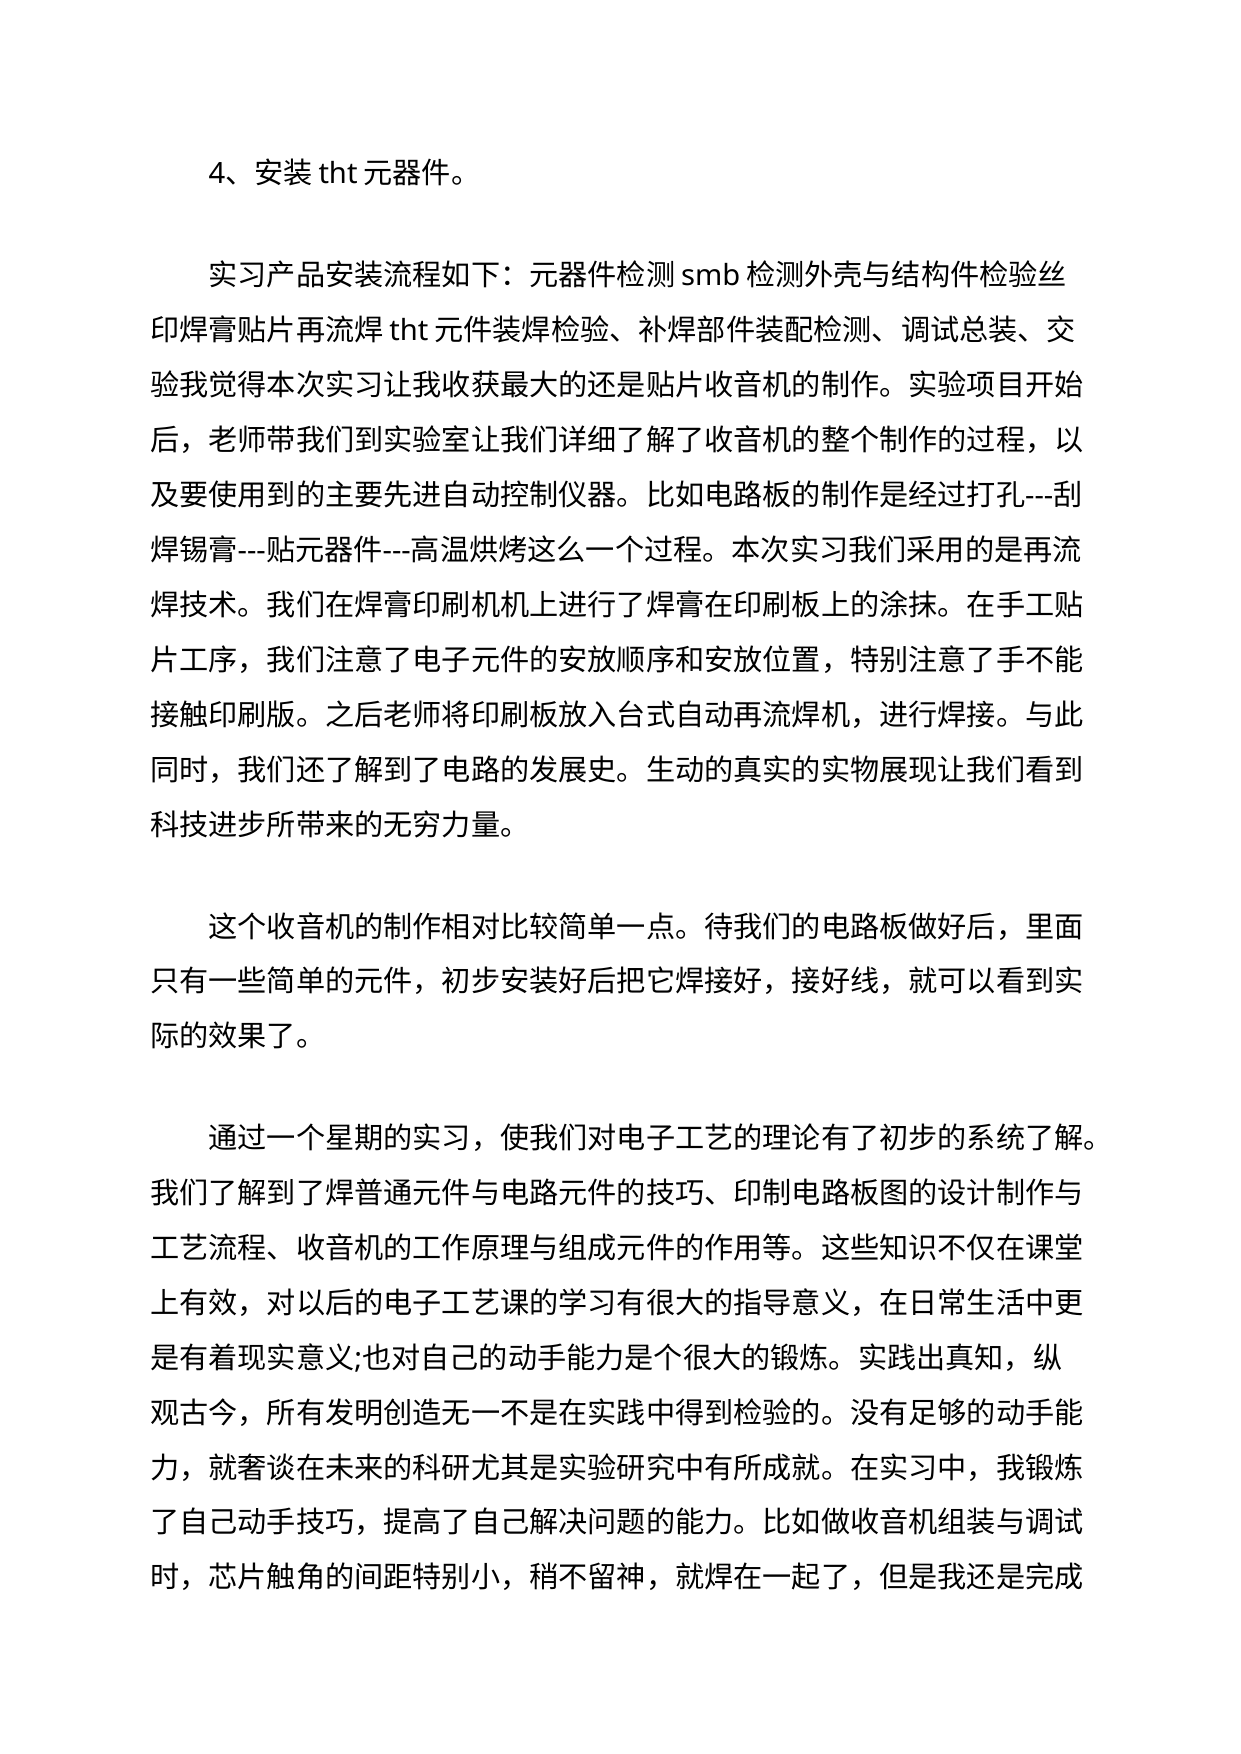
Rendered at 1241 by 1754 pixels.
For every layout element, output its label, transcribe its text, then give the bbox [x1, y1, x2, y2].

text 4、安装tht元器件。 [150, 150, 1090, 192]
text 实习产品安装流程如下：元器件检测smb检测外壳与结构件检验丝印焊膏贴片再流焊tht元件装焊检验、补焊部件装配检测、调试总装、交验我觉得本次实习让我收获最大的还是贴片收音机的制作。实验项目开始后，老师带我们到实验室让我们详细了解了收音机的整个制作的过程，以及要使用到的主要先进自动控制仪器。比如电路板的制作是经过打孔---刮焊锡膏---贴元器件---高温烘烤这么一个过程。本次实习我们采用的是再流焊技术。我们在焊膏印刷机机上进行了焊膏在印刷板上的涂抹。在手工贴片工序，我们注意了电子元件的安放顺序和安放位置，特别注意了手不能接触印刷版。之后老师将印刷板放入台式自动再流焊机，进行焊接。与此同时，我们还了解到了电路的发展史。生动的真实的实物展现让我们看到科技进步所带来的无穷力量。 [150, 252, 1090, 844]
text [150, 1115, 1090, 1596]
text 这个收音机的制作相对比较简单一点。待我们的电路板做好后，里面只有一些简单的元件，初步安装好后把它焊接好，接好线，就可以看到实际的效果了。 [150, 903, 1090, 1055]
